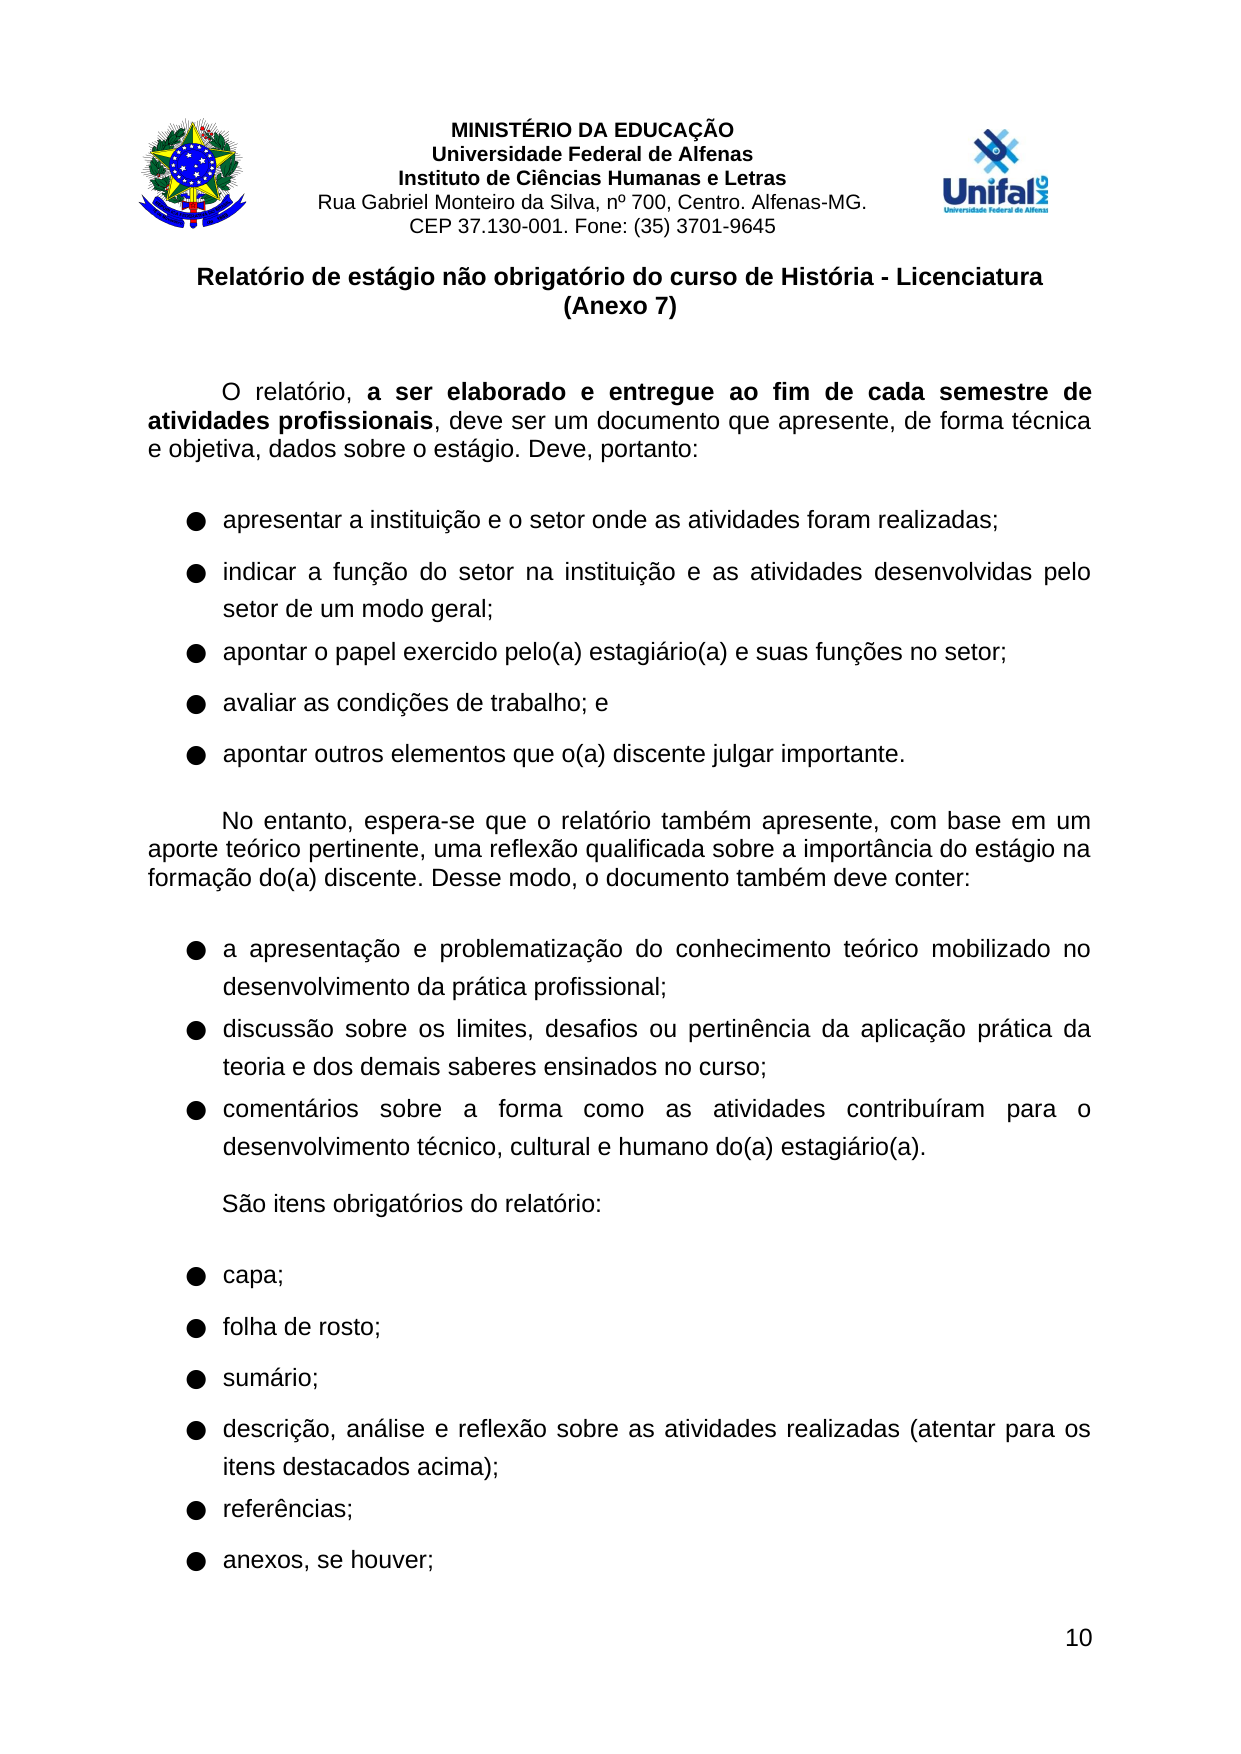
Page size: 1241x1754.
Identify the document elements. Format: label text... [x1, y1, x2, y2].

list avaliar as condições de trabalho; e [185, 674, 1092, 726]
list sumário; [185, 1349, 1092, 1401]
text São itens obrigatórios do relatório: [148, 1189, 1092, 1218]
text (Anexo 7) [148, 291, 1092, 319]
list anexos, se houver; [185, 1532, 1092, 1583]
list apontar outros elementos que o(a) discente julgar importante. [185, 726, 1092, 777]
text No entanto, espera-se que o relatório também apresente, com base em um aporte teórico pertinente, uma reflexão qualificada sobre a importância do estágio na formação do(a) discente. Desse modo, o documento também deve conter: [148, 806, 1092, 892]
list indicar a função do setor na instituição e as atividades desenvolvidas pelo setor de um modo geral; [185, 543, 1092, 623]
list folha de rosto; [185, 1298, 1092, 1349]
list apresentar a instituição e o setor onde as atividades foram realizadas; [185, 492, 1092, 543]
table_header [883, 118, 1048, 238]
text O relatório, a ser elaborado e entregue ao fim de cada semestre de atividades profissionais, deve ser um documento que apresente, de forma técnica e objetiva, dados sobre o estágio. Deve, portanto: [148, 377, 1092, 463]
table_header MINISTÉRIO DA EDUCAÇÃO Universidade Federal de Alfenas Instituto de Ciências Humanas e Letras Rua Gabriel Monteiro da Silva, nº 700, Centro. Alfenas-MG. CEP 37.130-001. Fone: (35) 3701-9645 [303, 118, 883, 238]
list referências; [185, 1481, 1092, 1532]
picture [943, 129, 1049, 213]
list a apresentação e problematização do conhecimento teórico mobilizado no desenvolvimento da prática profissional; [185, 921, 1092, 1001]
list comentários sobre a forma como as atividades contribuíram para o desenvolvimento técnico, cultural e humano do(a) estagiário(a). [185, 1081, 1092, 1161]
list apontar o papel exercido pelo(a) estagiário(a) e suas funções no setor; [185, 623, 1092, 674]
text Relatório de estágio não obrigatório do curso de História - Licenciatura [148, 262, 1092, 291]
table_header [125, 118, 302, 238]
list capa; [185, 1247, 1092, 1298]
picture [136, 118, 247, 231]
list descrição, análise e reflexão sobre as atividades realizadas (atentar para os itens destacados acima); [185, 1401, 1092, 1481]
list discussão sobre os limites, desafios ou pertinência da aplicação prática da teoria e dos demais saberes ensinados no curso; [185, 1001, 1092, 1081]
